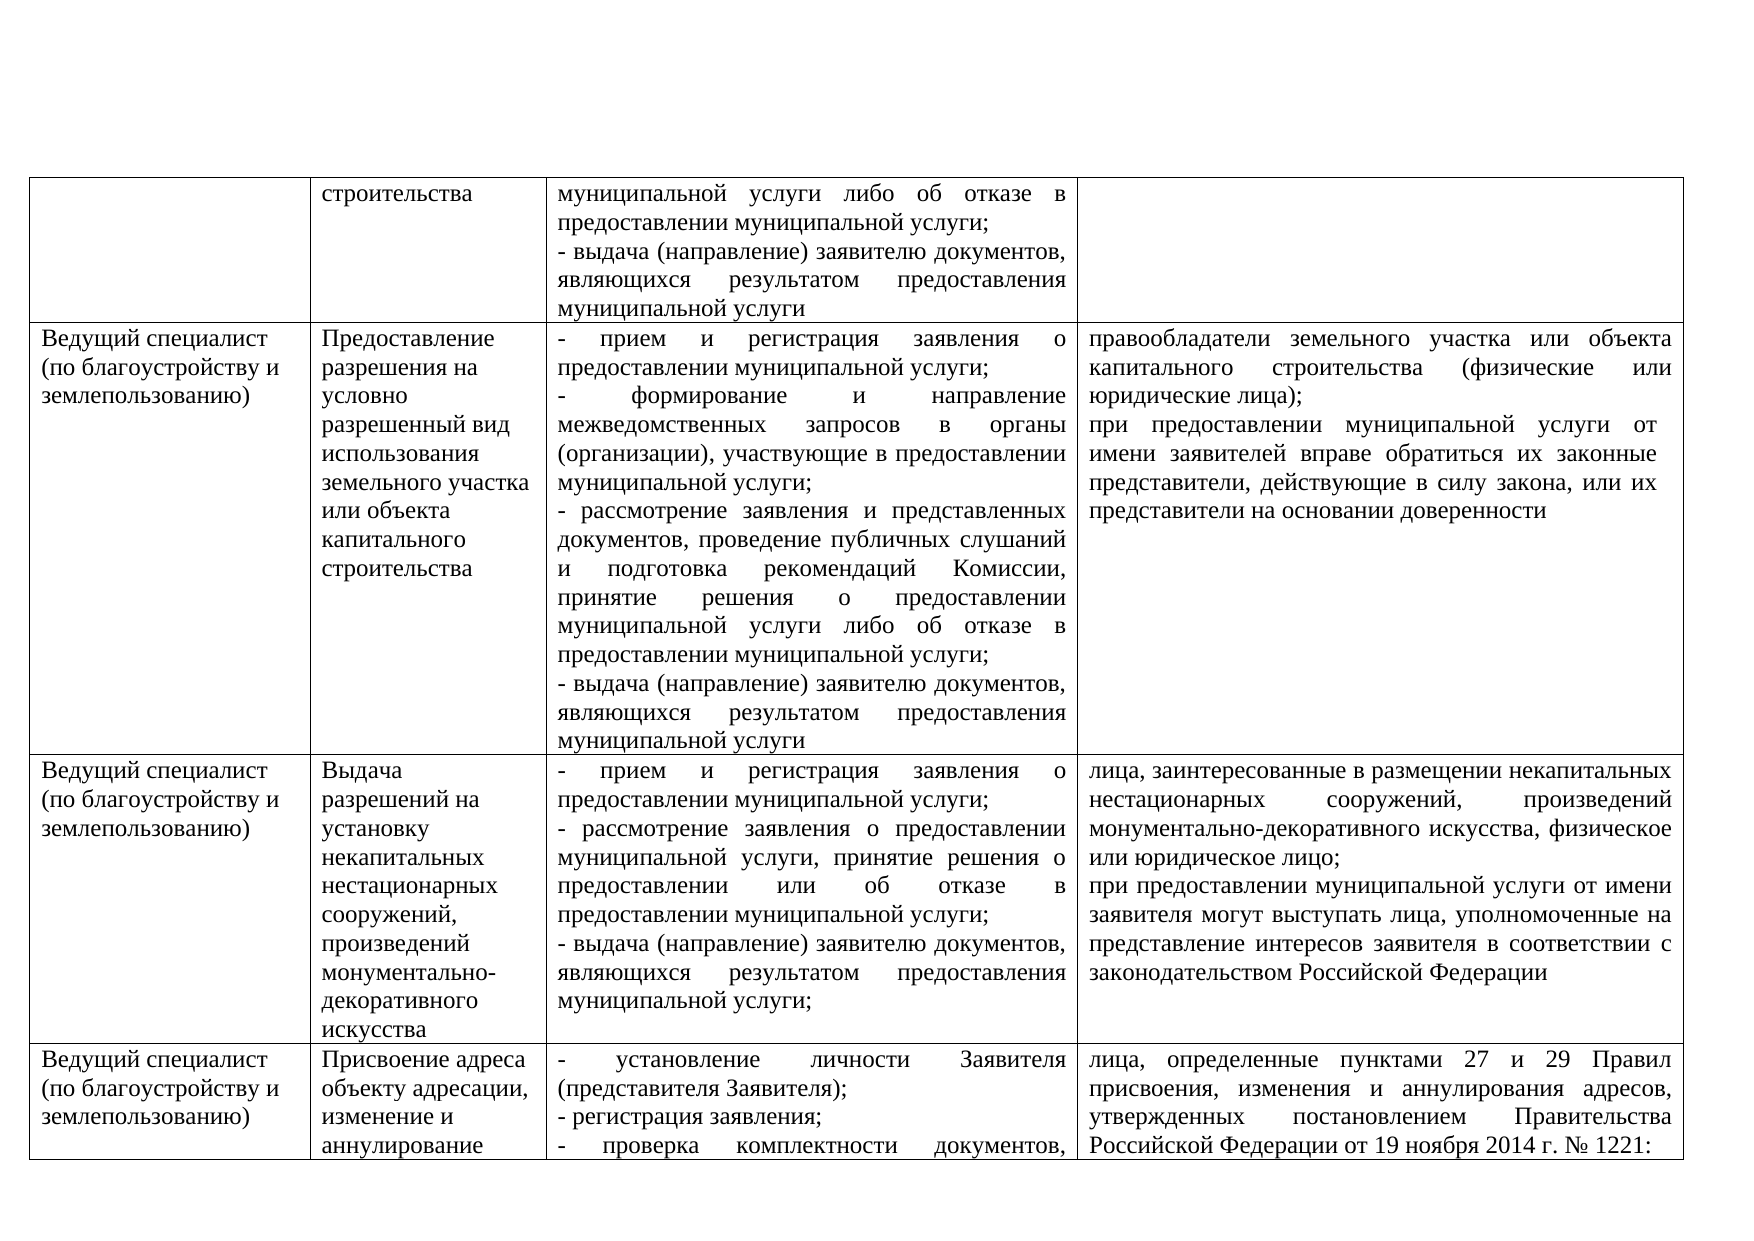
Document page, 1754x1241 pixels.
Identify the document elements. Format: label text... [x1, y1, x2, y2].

table_cell Выдача разрешений на установку некапитальных нестационарных сооружений, произведений монументально-декоративного искусства [311, 755, 546, 1043]
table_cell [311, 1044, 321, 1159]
table_cell правообладатели земельного участка или объекта капитального строительства (физические или юридические лица); при предоставлении муниципальной услуги от имени заявителей вправе обратиться их законные представители, действующие в силу закона, или их представители на основании доверенности [1078, 323, 1683, 754]
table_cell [30, 178, 310, 322]
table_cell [30, 1044, 310, 1159]
table_cell Ведущий специалист (по благоустройству и землепользованию) [30, 755, 310, 1043]
table_cell Ведущий специалист (по благоустройству и землепользованию) [30, 323, 310, 754]
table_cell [547, 178, 1077, 322]
table_cell - прием и регистрация заявления о предоставлении муниципальной услуги; - рассмотрение заявления о предоставлении муниципальной услуги, принятие решения о предоставлении или об отказе в предоставлении муниципальной услуги; - выдача (направление) заявителю документов, являющихся результатом предоставления муниципальной услуги; [547, 755, 1077, 1043]
table_cell Предоставление разрешения на условно разрешенный вид использования земельного участка или объекта капитального строительства [311, 323, 546, 754]
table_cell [311, 178, 546, 322]
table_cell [1078, 1044, 1683, 1159]
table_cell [1078, 178, 1683, 322]
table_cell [547, 1044, 1077, 1159]
table_cell Присвоение адреса объекту адресации, изменение и аннулирование такого адреса [453, 1044, 546, 1159]
table_cell лица, заинтересованные в размещении некапитальных нестационарных сооружений, произведений монументально-декоративного искусства, физическое или юридическое лицо; при предоставлении муниципальной услуги от имени заявителя могут выступать лица, уполномоченные на представление интересов заявителя в соответствии с законодательством Российской Федерации [1078, 755, 1683, 1043]
